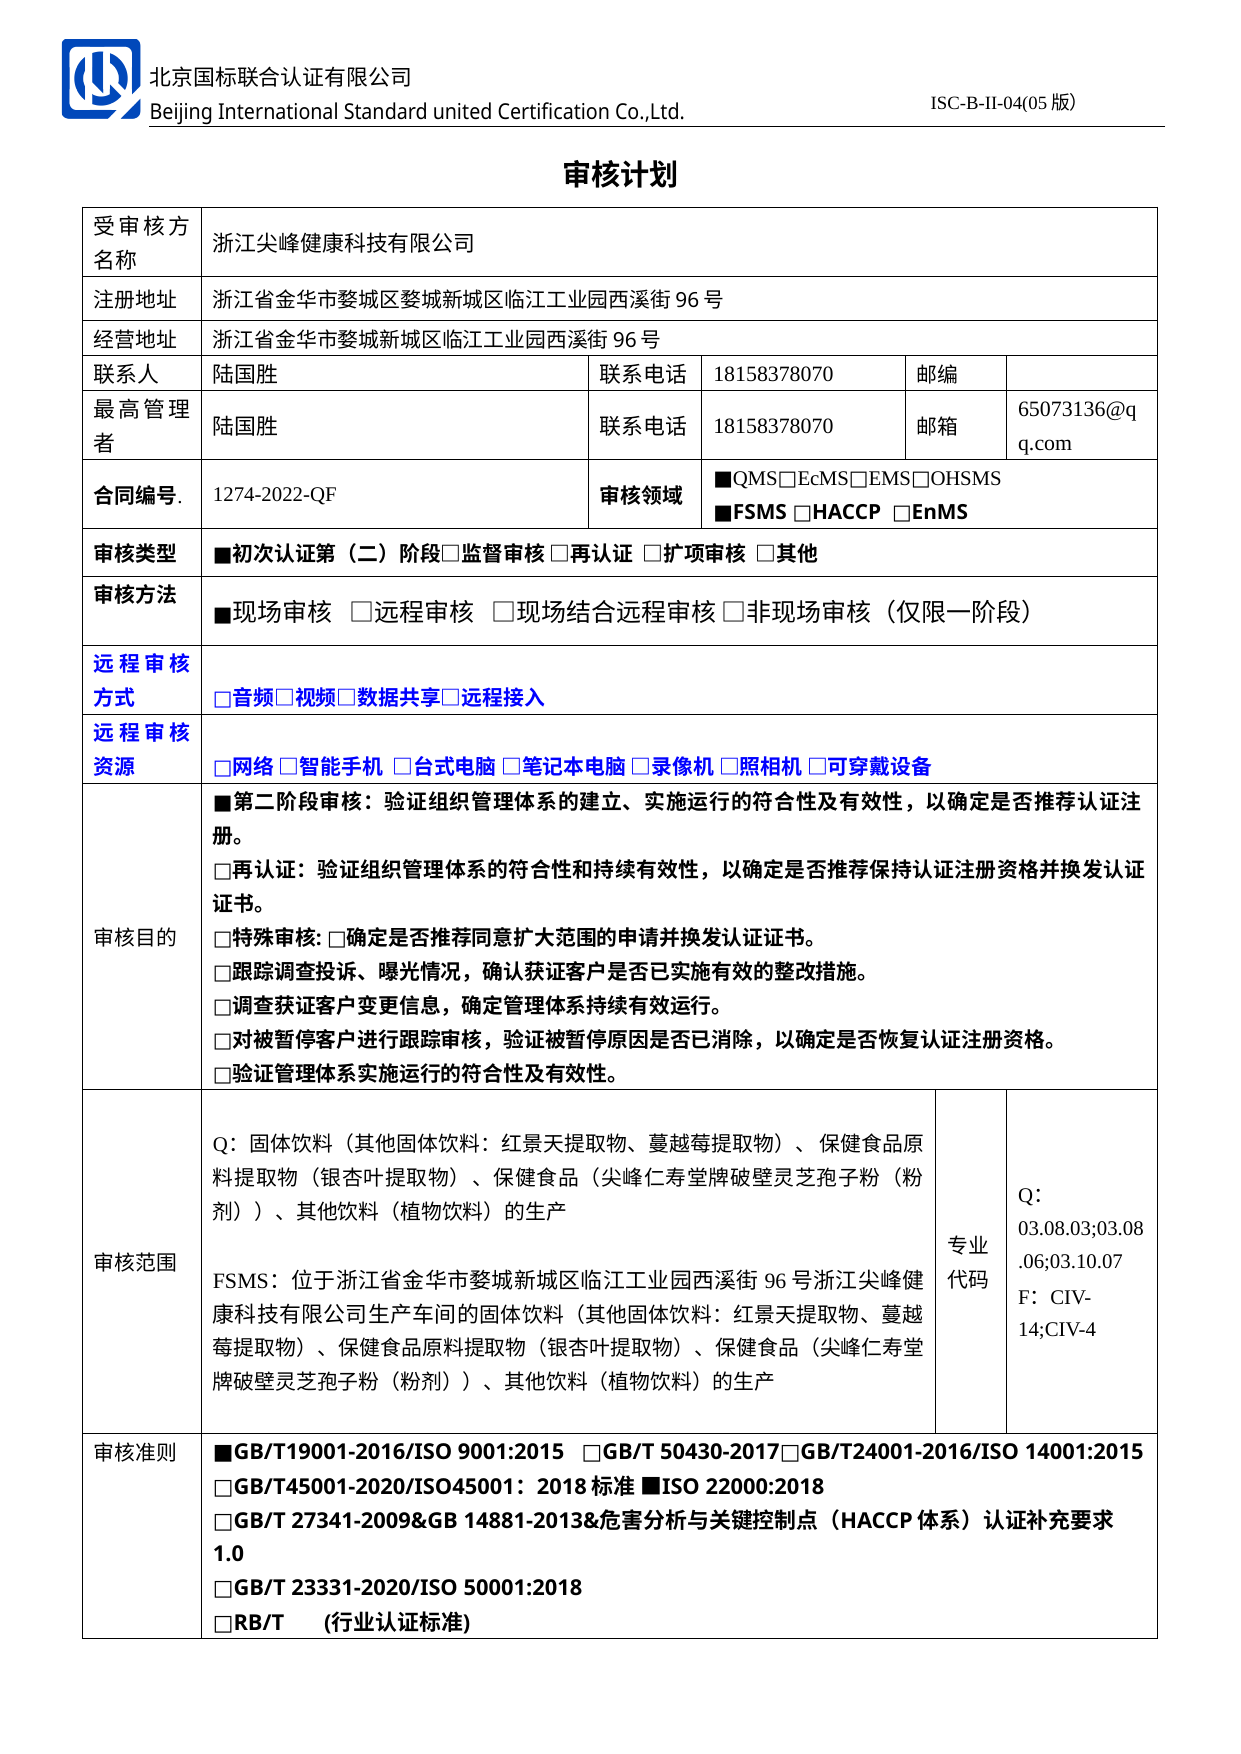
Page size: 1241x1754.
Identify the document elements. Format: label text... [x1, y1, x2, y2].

table_header 浙江尖峰健康科技有限公司 [202, 208, 1157, 276]
table_cell ■现场审核 □远程审核 □现场结合远程审核 □非现场审核（仅限一阶段） [202, 577, 1157, 644]
table_cell 最高管理者 [83, 391, 201, 459]
table_cell 陆国胜 [202, 356, 588, 390]
table_cell Q：固体饮料（其他固体饮料：红景天提取物、蔓越莓提取物）、保健食品原料提取物（银杏叶提取物）、保健食品（尖峰仁寿堂牌破壁灵芝孢子粉（粉剂））、其他饮料（植物饮料）的生产 FSMS：位于浙江省金华市婺城新城区临江工业园西溪街96号浙江尖峰健康科技有限公司生产车间的固体饮料（其他固体饮料：红景天提取物、蔓越莓提取物）、保健食品原料提取物（银杏叶提取物）、保健食品（尖峰仁寿堂牌破壁灵芝孢子粉（粉剂））、其他饮料（植物饮料）的生产 [202, 1090, 935, 1433]
table_cell 18158378070 [702, 356, 905, 390]
table_cell 专业 代码 [936, 1090, 1006, 1433]
table_cell 65073136@qq.com [1007, 391, 1157, 459]
text 审核计划 [75, 139, 1165, 207]
table_cell 18158378070 [702, 391, 905, 459]
table_cell ■初次认证第（二）阶段□监督审核 □再认证 □扩项审核 □其他 [202, 529, 1157, 576]
table_cell ■第二阶段审核：验证组织管理体系的建立、实施运行的符合性及有效性，以确定是否推荐认证注册。 □再认证：验证组织管理体系的符合性和持续有效性，以确定是否推荐保持认证注册资格并换发认证证书。 □特殊审核: □确定是否推荐同意扩大范围的申请并换发认证证书。 □跟踪调查投诉、曝光情况，确认获证客户是否已实施有效的整改措施。 □调查获证客户变更信息，确定管理体系持续有效运行。 □对被暂停客户进行跟踪审核，验证被暂停原因是否已消除，以确定是否恢复认证注册资格。 □验证管理体系实施运行的符合性及有效性。 [202, 784, 1157, 1089]
table_cell 邮编 [906, 356, 1006, 390]
table_header 受审核方名称 [83, 208, 201, 276]
table_cell 联系电话 [589, 391, 701, 459]
table_cell 审核领域 [589, 460, 701, 528]
table_cell 陆国胜 [202, 391, 588, 459]
table_cell 远程审核资源 [83, 715, 201, 782]
table_cell [1007, 356, 1157, 390]
table_cell 邮箱 [906, 391, 1006, 459]
table_cell Q：03.08.03;03.08.06;03.10.07 F：CIV-14;CIV-4 [1007, 1090, 1157, 1433]
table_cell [202, 1434, 1157, 1638]
table_cell 审核目的 [83, 784, 201, 1089]
table_cell 联系人 [83, 356, 201, 390]
table_cell 审核准则 [83, 1434, 201, 1638]
table_cell 远程审核方式 [83, 646, 201, 713]
table_cell □网络 □智能手机 □台式电脑 □笔记本电脑 □录像机 □照相机 □可穿戴设备 [202, 715, 1157, 782]
table_cell 1274-2022-QF [202, 460, 588, 528]
table_cell 审核范围 [83, 1090, 201, 1433]
table_cell 审核类型 [83, 529, 201, 576]
table_cell 经营地址 [83, 321, 201, 355]
picture [61, 39, 141, 119]
table_cell 浙江省金华市婺城新城区临江工业园西溪街96号 [202, 321, 1157, 355]
table_cell ■QMS□EcMS□EMS□OHSMS ■FSMS □HACCP □EnMS [702, 460, 1157, 528]
table_cell 联系电话 [589, 356, 701, 390]
table_cell □音频□视频□数据共享□远程接入 [202, 646, 1157, 713]
table_cell 审核方法 [83, 577, 201, 644]
table_cell 注册地址 [83, 277, 201, 320]
table_cell 合同编号. [83, 460, 201, 528]
table_cell 浙江省金华市婺城区婺城新城区临江工业园西溪街96号 [202, 277, 1157, 320]
